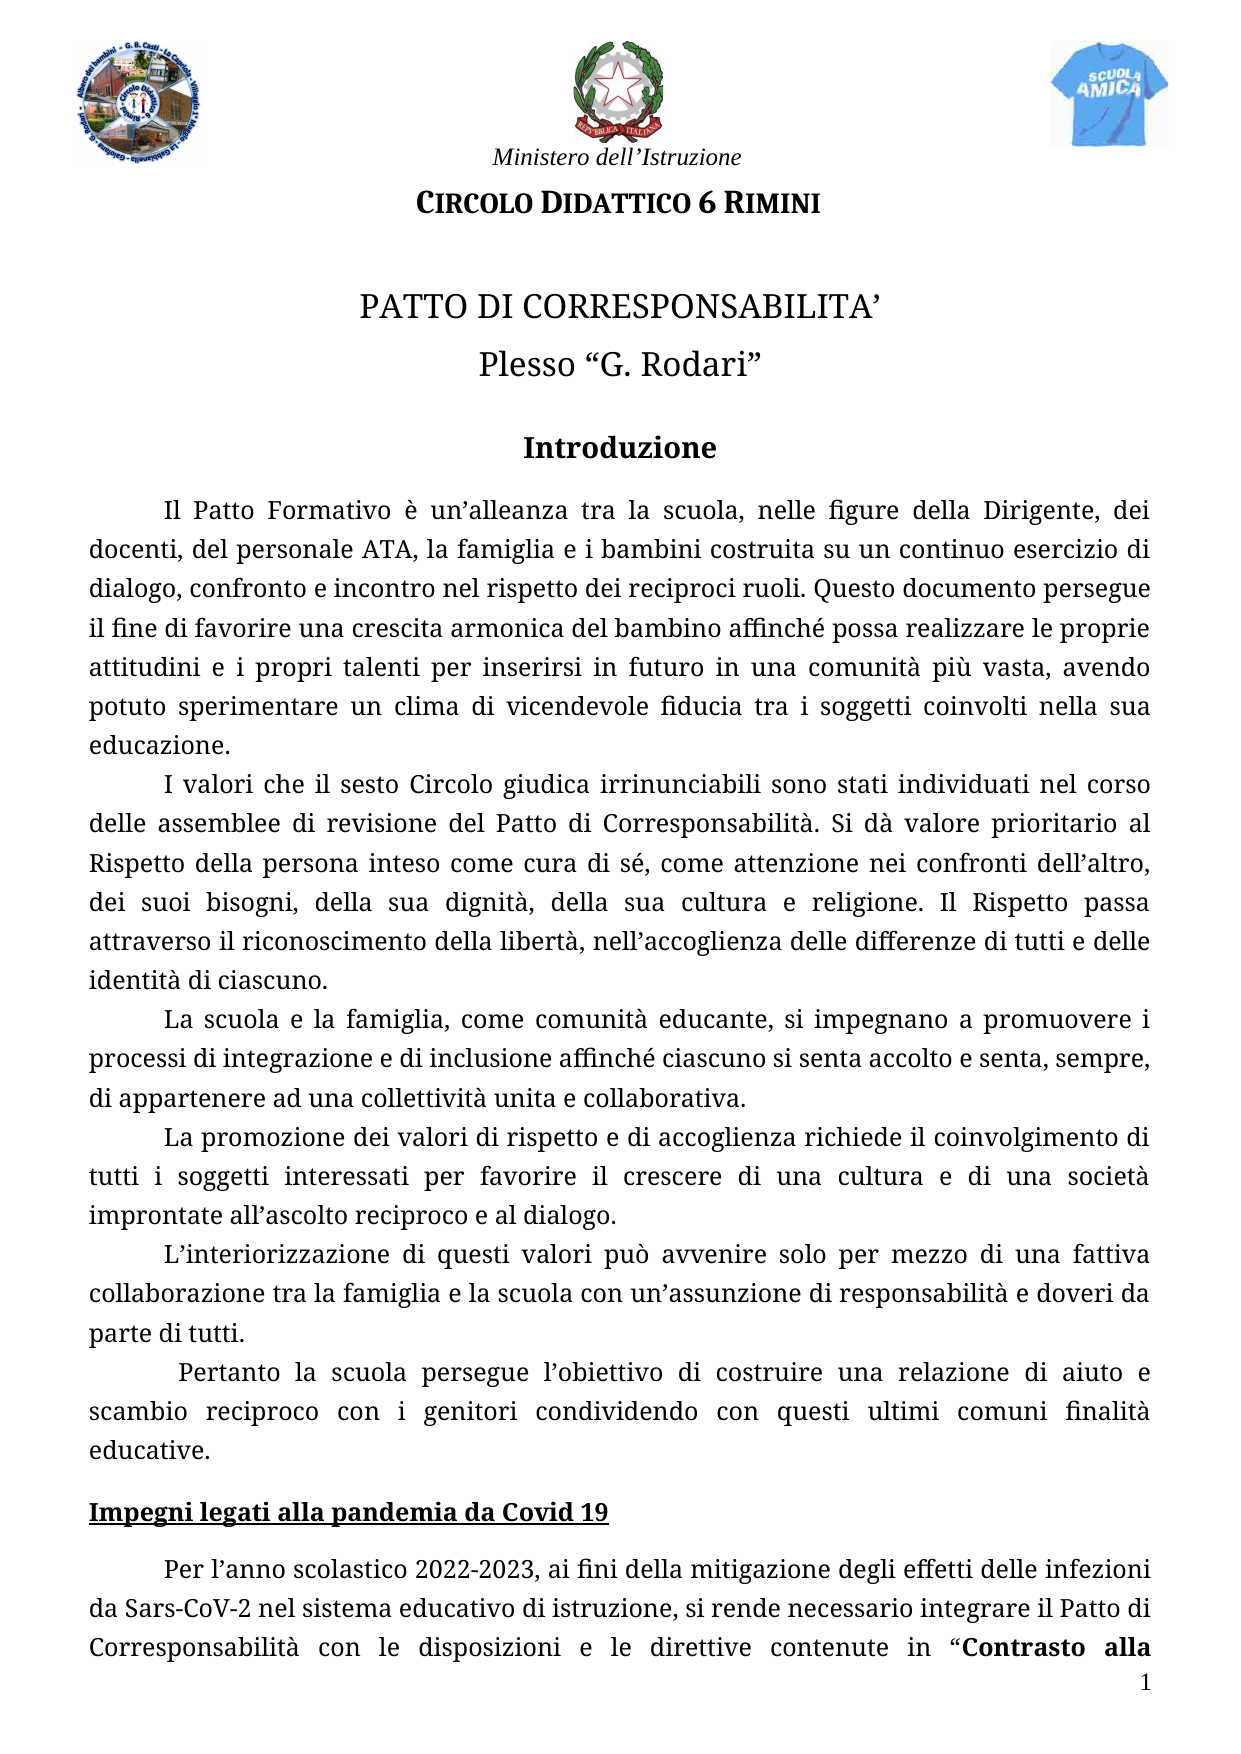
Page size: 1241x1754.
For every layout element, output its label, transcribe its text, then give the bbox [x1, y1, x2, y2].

picture [72, 41, 204, 164]
text Plesso “G. Rodari” [89, 341, 1152, 386]
text La scuola e la famiglia, come comunità educante, si impegnano a promuovere i processi di integrazione e di inclusione affinché ciascuno si senta accolto e senta, sempre, di appartenere ad una collettività unita e collaborativa. [89, 1002, 1152, 1114]
text PATTO DI CORRESPONSABILITA’ [89, 282, 1152, 328]
text La promozione dei valori di rispetto e di accoglienza richiede il coinvolgimento di tutti i soggetti interessati per favorire il crescere di una cultura e di una società improntate all’ascolto reciproco e al dialogo. [89, 1119, 1152, 1232]
text Il Patto Formativo è un’alleanza tra la scuola, nelle figure della Dirigente, dei docenti, del personale ATA, la famiglia e i bambini costruita su un continuo esercizio di dialogo, confronto e incontro nel rispetto dei reciproci ruoli. Questo documento persegue il fine di favorire una crescita armonica del bambino affinché possa realizzare le proprie attitudini e i propri talenti per inserirsi in futuro in una comunità più vasta, avendo potuto sperimentare un clima di vicendevole fiducia tra i soggetti coinvolti nella sua educazione. [89, 493, 1152, 762]
picture [573, 41, 664, 143]
text Pertanto la scuola persegue l’obiettivo di costruire una relazione di aiuto e scambio reciproco con i genitori condividendo con questi ultimi comuni finalità educative. [89, 1354, 1152, 1467]
text L’interiorizzazione di questi valori può avvenire solo per mezzo di una fattiva collaborazione tra la famiglia e la scuola con un’assunzione di responsabilità e doveri da parte di tutti. [89, 1237, 1152, 1349]
text Introduzione [89, 427, 1152, 467]
text I valori che il sesto Circolo giudica irrinunciabili sono stati individuati nel corso delle assemblee di revisione del Patto di Corresponsabilità. Si dà valore prioritario al Rispetto della persona inteso come cura di sé, come attenzione nei confronti dell’altro, dei suoi bisogni, della sua dignità, della sua cultura e religione. Il Rispetto passa attraverso il riconoscimento della libertà, nell’accoglienza delle differenze di tutti e delle identità di ciascuno. [89, 767, 1152, 997]
picture [1049, 41, 1169, 147]
text Impegni legati alla pandemia da Covid 19 [89, 1495, 1152, 1529]
